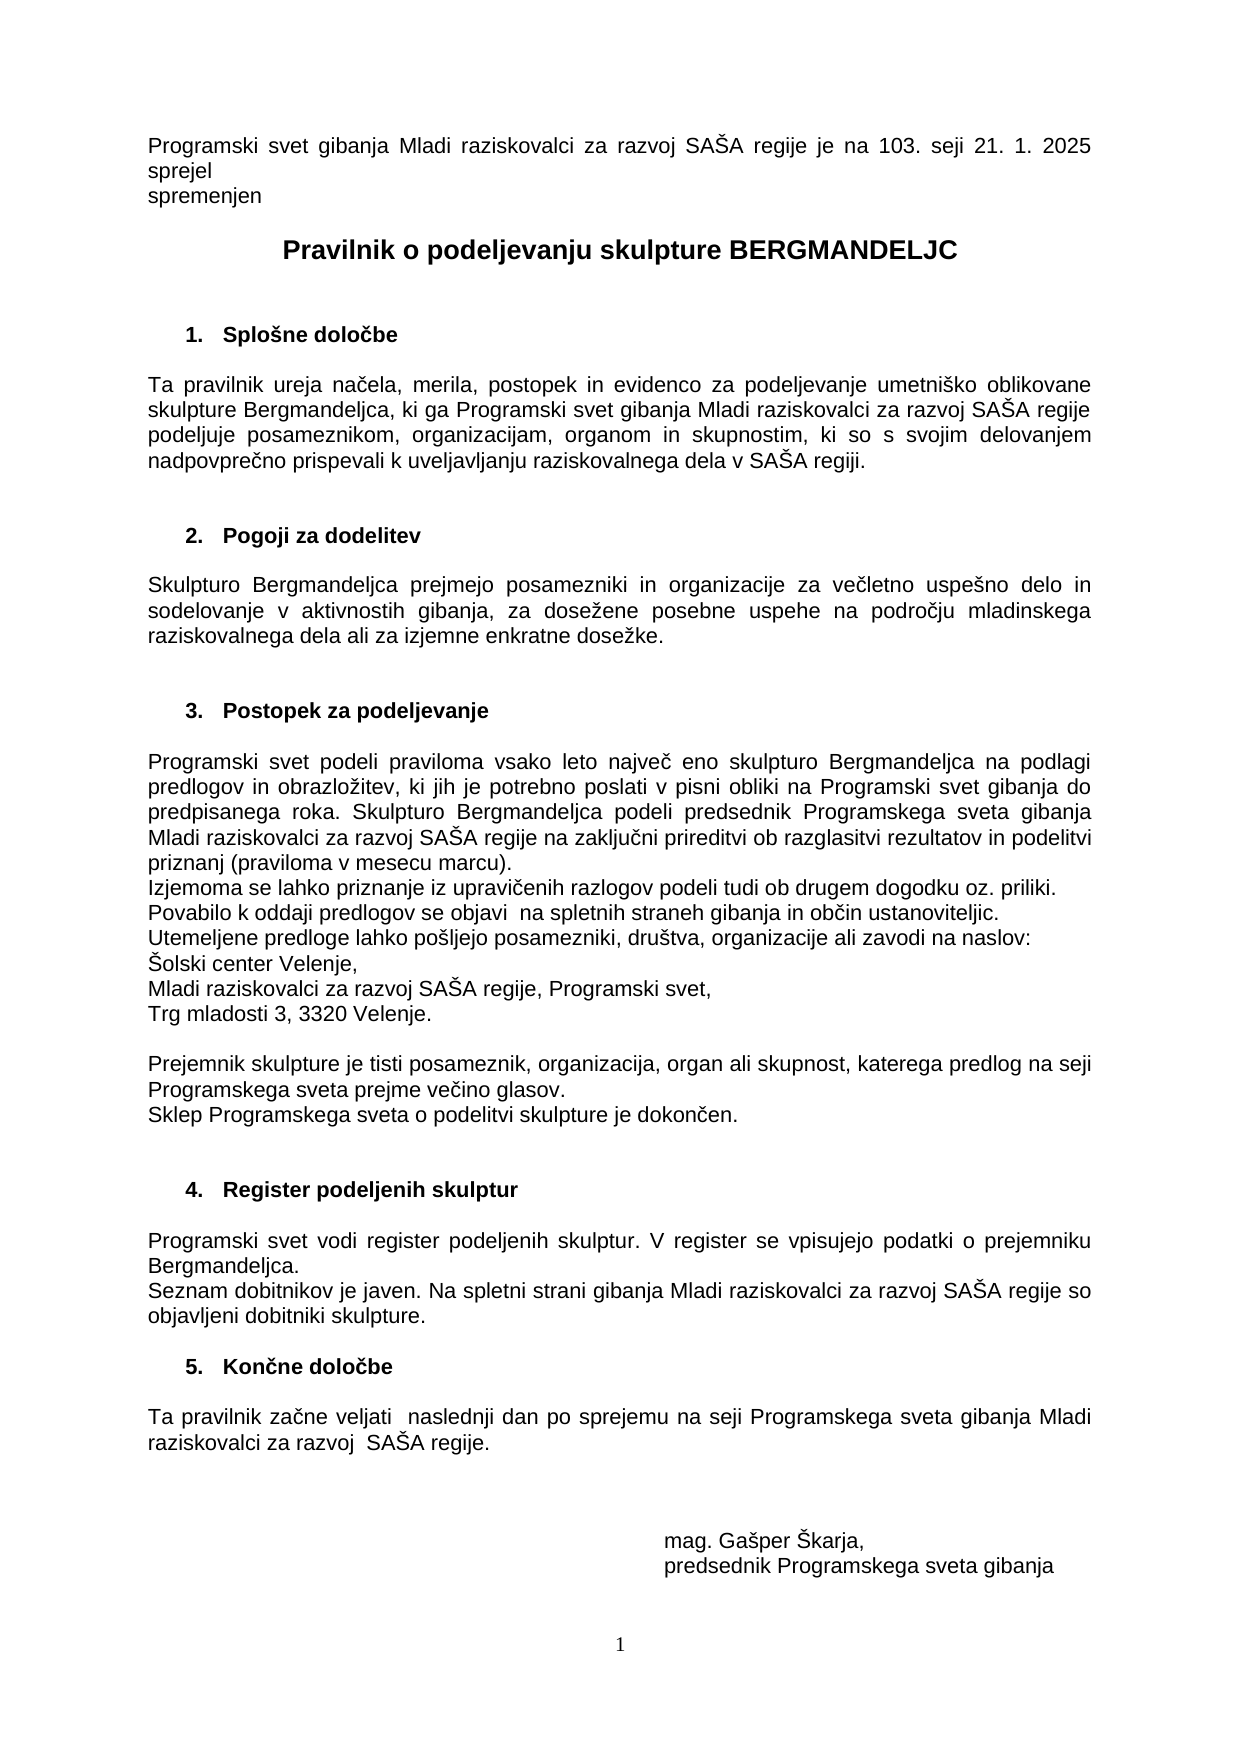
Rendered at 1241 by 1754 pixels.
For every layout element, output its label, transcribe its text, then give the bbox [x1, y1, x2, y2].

text Ta pravilnik začne veljati naslednji dan po sprejemu na seji Programskega sveta gibanja Mladi raziskovalci za razvoj SAŠA regije. [148, 1404, 1093, 1455]
text Programski svet podeli praviloma vsako leto največ eno skulpturo Bergmandeljca na podlagi predlogov in obrazložitev, ki jih je potrebno poslati v pisni obliki na Programski svet gibanja do predpisanega roka. Skulpturo Bergmandeljca podeli predsednik Programskega sveta gibanja Mladi raziskovalci za razvoj SAŠA regije na zaključni prireditvi ob razglasitvi rezultatov in podelitvi priznanj (praviloma v mesecu marcu). [148, 749, 1093, 875]
list Pogoji za dodelitev [185, 523, 1093, 548]
text Programski svet gibanja Mladi raziskovalci za razvoj SAŠA regije je na 103. seji 21. 1. 2025 sprejel [148, 133, 1093, 183]
text predsednik Programskega sveta gibanja [185, 1553, 1093, 1578]
text Seznam dobitnikov je javen. Na spletni strani gibanja Mladi raziskovalci za razvoj SAŠA regije so objavljeni dobitniki skulpture. [148, 1278, 1093, 1329]
text spremenjen [148, 183, 1093, 208]
text Povabilo k oddaji predlogov se objavi na spletnih straneh gibanja in občin ustanoviteljic. [148, 900, 1093, 925]
text Utemeljene predloge lahko pošljejo posamezniki, društva, organizacije ali zavodi na naslov: [148, 925, 1093, 951]
list Postopek za podeljevanje [185, 698, 1093, 724]
text Prejemnik skulpture je tisti posameznik, organizacija, organ ali skupnost, katerega predlog na seji Programskega sveta prejme večino glasov. [148, 1051, 1093, 1102]
text Programski svet vodi register podeljenih skulptur. V register se vpisujejo podatki o prejemniku Bergmandeljca. [148, 1228, 1093, 1278]
text mag. Gašper Škarja, [185, 1528, 1093, 1553]
text Sklep Programskega sveta o podelitvi skulpture je dokončen. [148, 1102, 1093, 1127]
list Splošne določbe [185, 321, 1093, 347]
text Skulpturo Bergmandeljca prejmejo posamezniki in organizacije za večletno uspešno delo in sodelovanje v aktivnostih gibanja, za dosežene posebne uspehe na področju mladinskega raziskovalnega dela ali za izjemne enkratne dosežke. [148, 572, 1093, 648]
list Register podeljenih skulptur [185, 1177, 1093, 1203]
text Izjemoma se lahko priznanje iz upravičenih razlogov podeli tudi ob drugem dogodku oz. priliki. [148, 875, 1093, 900]
text Pravilnik o podeljevanju skulpture BERGMANDELJC [148, 234, 1093, 265]
text Trg mladosti 3, 3320 Velenje. [148, 1001, 1093, 1026]
text Mladi raziskovalci za razvoj SAŠA regije, Programski svet, [148, 976, 1093, 1001]
text Šolski center Velenje, [148, 951, 1093, 976]
list Končne določbe [185, 1354, 1093, 1379]
text Ta pravilnik ureja načela, merila, postopek in evidenco za podeljevanje umetniško oblikovane skulpture Bergmandeljca, ki ga Programski svet gibanja Mladi raziskovalci za razvoj SAŠA regije podeljuje posameznikom, organizacijam, organom in skupnostim, ki so s svojim delovanjem nadpovprečno prispevali k uveljavljanju raziskovalnega dela v SAŠA regiji. [148, 372, 1093, 473]
